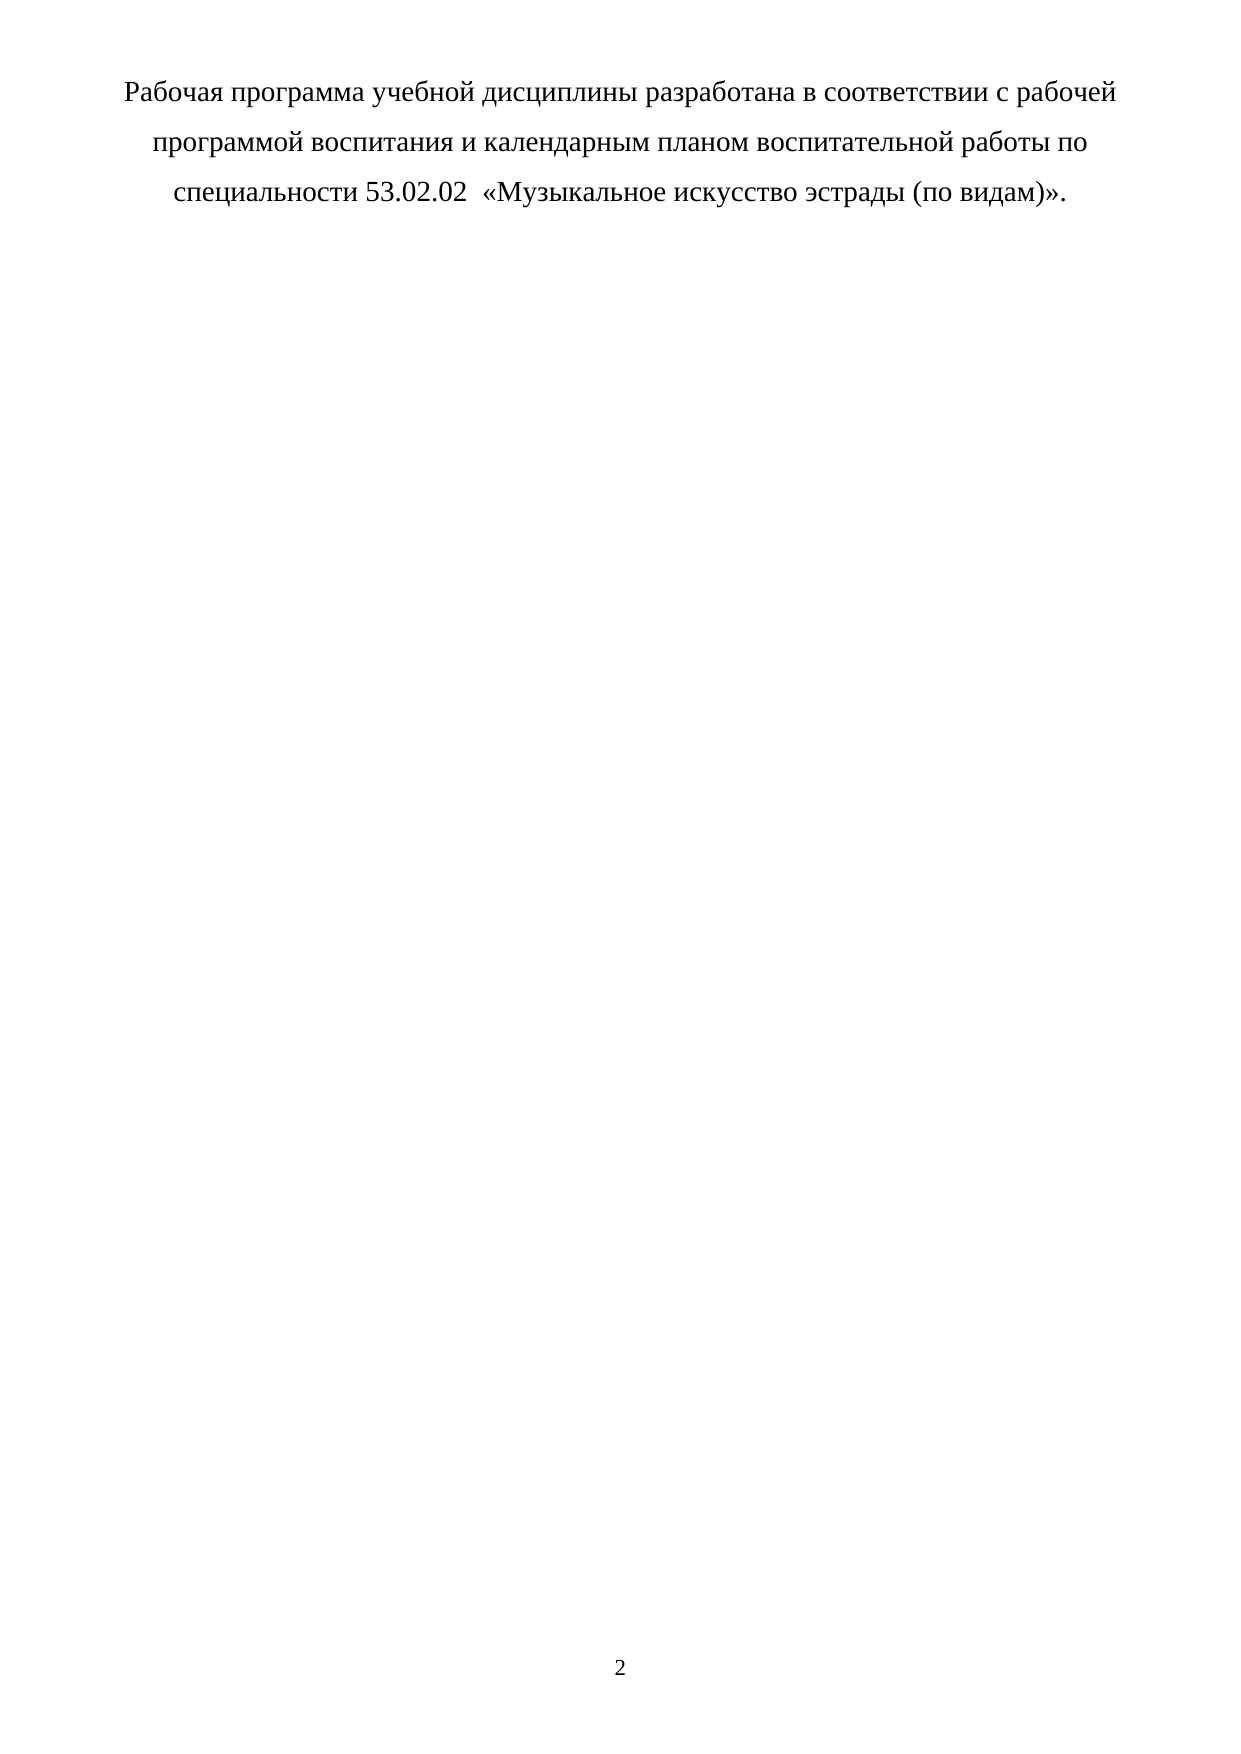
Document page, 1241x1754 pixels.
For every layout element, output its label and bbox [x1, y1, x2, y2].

text [118, 74, 1122, 208]
